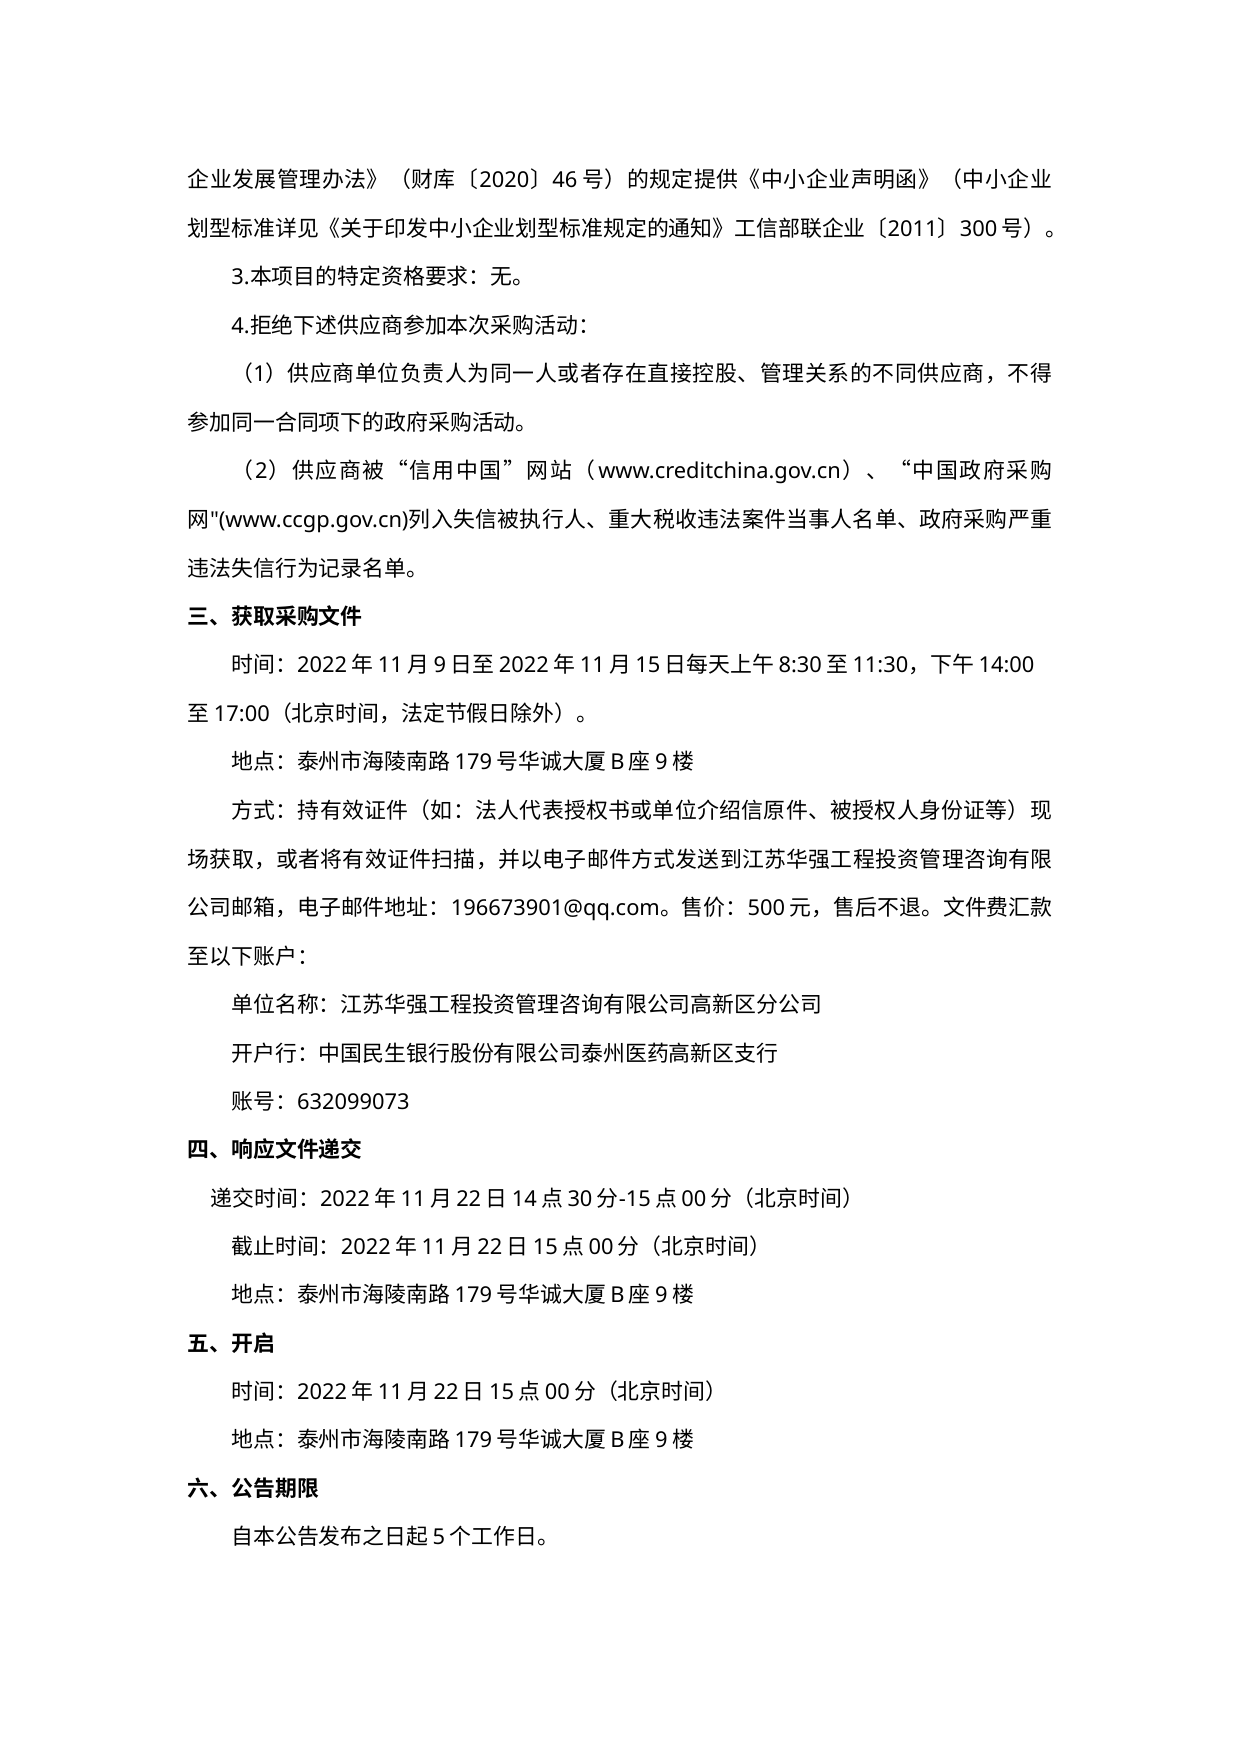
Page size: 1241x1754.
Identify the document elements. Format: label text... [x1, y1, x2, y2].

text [187, 162, 1053, 243]
text 三、获取采购文件 [187, 599, 1053, 631]
text （2）供应商被“信用中国”网站（www.creditchina.gov.cn）、“中国政府采购网"(www.ccgp.gov.cn)列入失信被执行人、重大税收违法案件当事人名单、政府采购严重违法失信行为记录名单。 [187, 453, 1053, 583]
text 时间：2022年11月22日15点00分（北京时间） [187, 1374, 1053, 1406]
text 地点：泰州市海陵南路179号华诚大厦B座9楼 [187, 1422, 1053, 1454]
text 单位名称：江苏华强工程投资管理咨询有限公司高新区分公司 [187, 987, 1053, 1019]
text 地点：泰州市海陵南路179号华诚大厦B座9楼 [187, 744, 1053, 777]
text 时间：2022年11月9日至 2022年11月15日每天上午8:30至11:30，下午14:00至17:00（北京时间，法定节假日除外）。 [187, 647, 1053, 728]
text 开户行：中国民生银行股份有限公司泰州医药高新区支行 [187, 1035, 1053, 1068]
text 自本公告发布之日起5个工作日。 [187, 1519, 1053, 1551]
text 账号：632099073 [187, 1084, 1053, 1116]
text 截止时间：2022年11月22日15点00分（北京时间） [187, 1229, 1053, 1261]
text 四、响应文件递交 [187, 1132, 1053, 1164]
text 3.本项目的特定资格要求：无。 [187, 259, 1053, 292]
text 五、开启 [187, 1325, 1053, 1358]
text 地点：泰州市海陵南路179号华诚大厦B座9楼 [187, 1277, 1053, 1309]
text 递交时间：2022年11月22日14点30分-15点00分（北京时间） [187, 1180, 1053, 1213]
list 供应商单位负责人为同一人或者存在直接控股、管理关系的不同供应商，不得参加同一合同项下的政府采购活动。 [187, 356, 1053, 437]
text 方式：持有效证件（如：法人代表授权书或单位介绍信原件、被授权人身份证等）现场获取，或者将有效证件扫描，并以电子邮件方式发送到江苏华强工程投资管理咨询有限公司邮箱，电子邮件地址：196673901@qq.com。售价：500元，售后不退。文件费汇款至以下账户： [187, 792, 1053, 971]
text 4.拒绝下述供应商参加本次采购活动： [187, 307, 1053, 340]
text 六、公告期限 [187, 1470, 1053, 1503]
